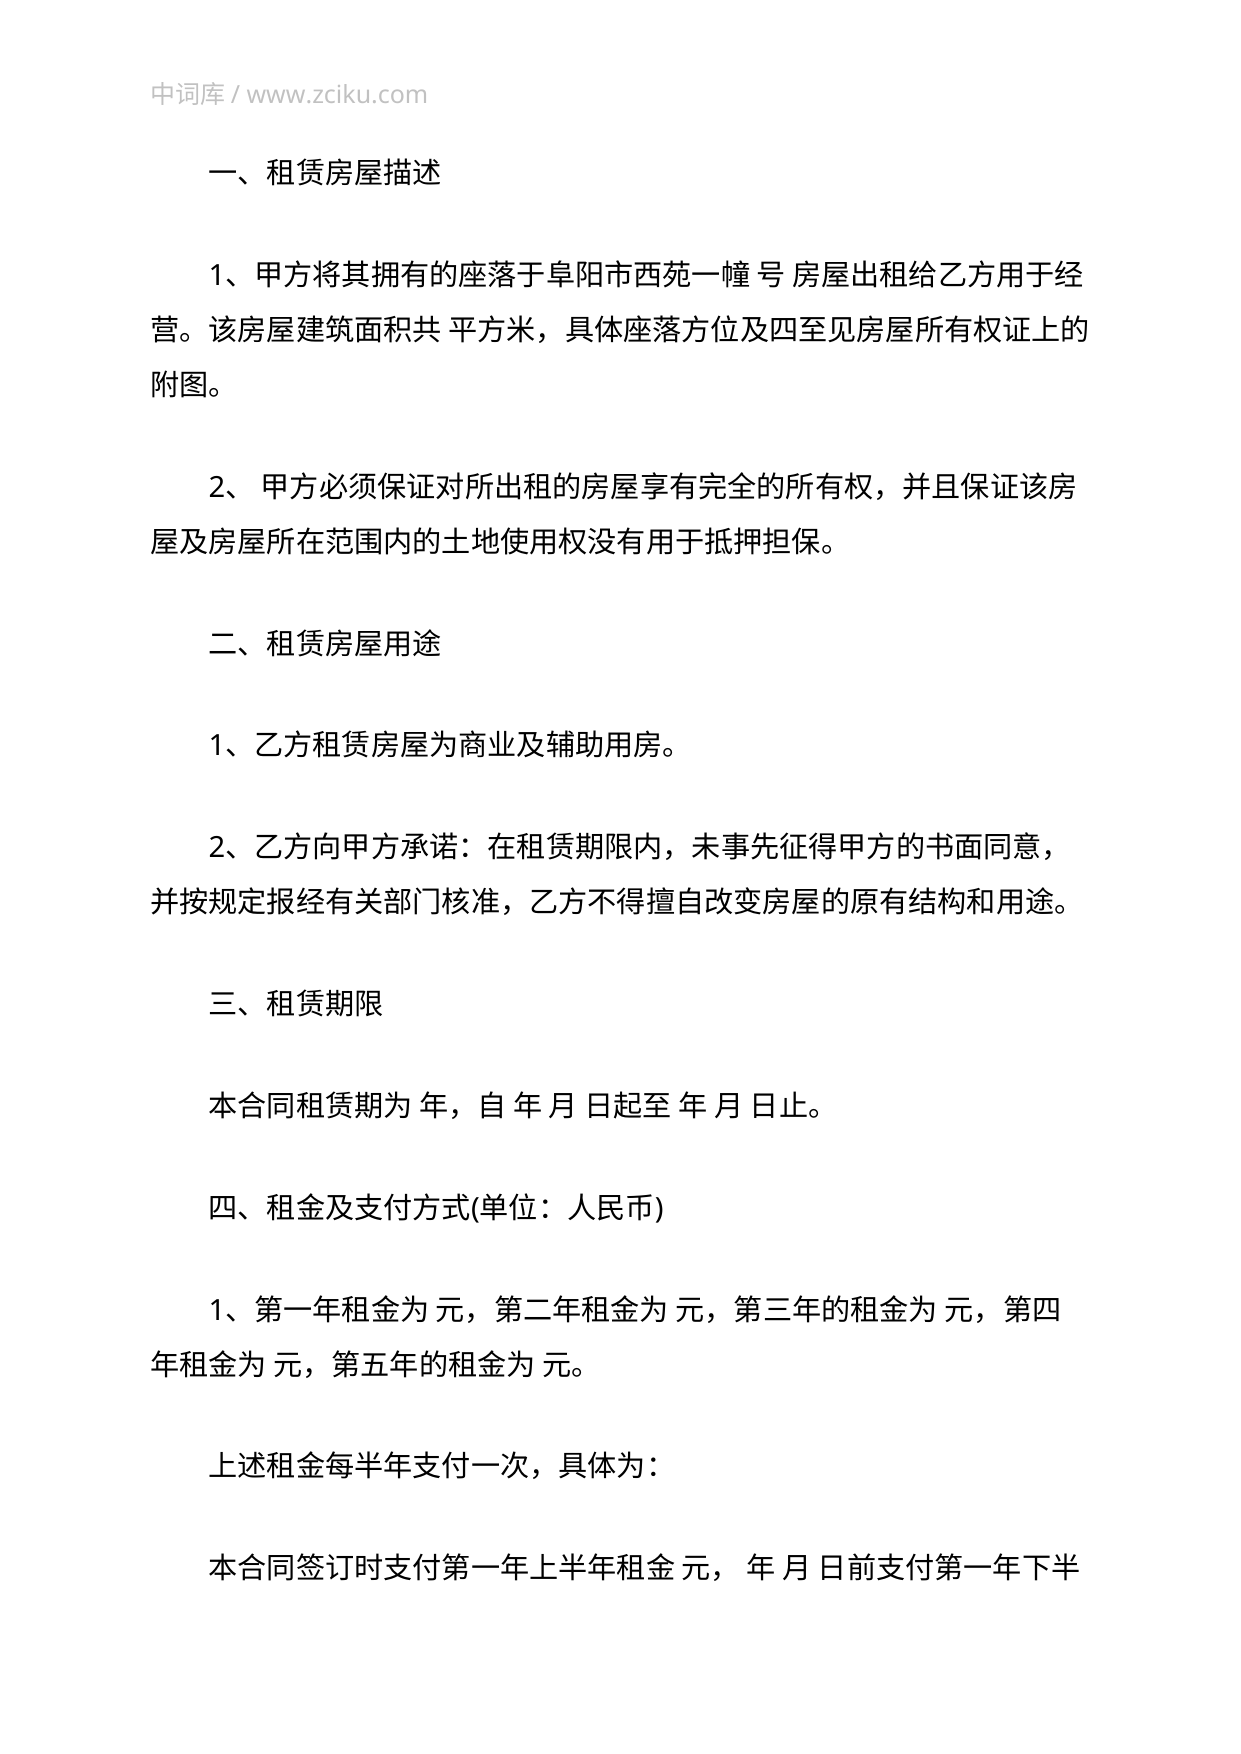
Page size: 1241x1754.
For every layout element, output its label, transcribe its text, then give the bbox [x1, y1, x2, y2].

text 四、租金及支付方式(单位：人民币) [150, 1184, 1090, 1227]
text 1、第一年租金为 元，第二年租金为 元，第三年的租金为 元，第四年租金为 元，第五年的租金为 元。 [150, 1286, 1090, 1383]
text 上述租金每半年支付一次，具体为： [150, 1443, 1090, 1485]
text 一、租赁房屋描述 [150, 150, 1090, 192]
text 1、乙方租赁房屋为商业及辅助用房。 [150, 722, 1090, 764]
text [150, 1545, 1090, 1587]
text 二、租赁房屋用途 [150, 620, 1090, 662]
text 2、 甲方必须保证对所出租的房屋享有完全的所有权，并且保证该房屋及房屋所在范围内的土地使用权没有用于抵押担保。 [150, 463, 1090, 561]
text 1、甲方将其拥有的座落于阜阳市西苑一幢 号 房屋出租给乙方用于经营。该房屋建筑面积共 平方米，具体座落方位及四至见房屋所有权证上的附图。 [150, 252, 1090, 404]
text 2、乙方向甲方承诺：在租赁期限内，未事先征得甲方的书面同意，并按规定报经有关部门核准，乙方不得擅自改变房屋的原有结构和用途。 [150, 824, 1090, 921]
text 三、租赁期限 [150, 981, 1090, 1023]
text 本合同租赁期为 年，自 年 月 日起至 年 月 日止。 [150, 1082, 1090, 1125]
